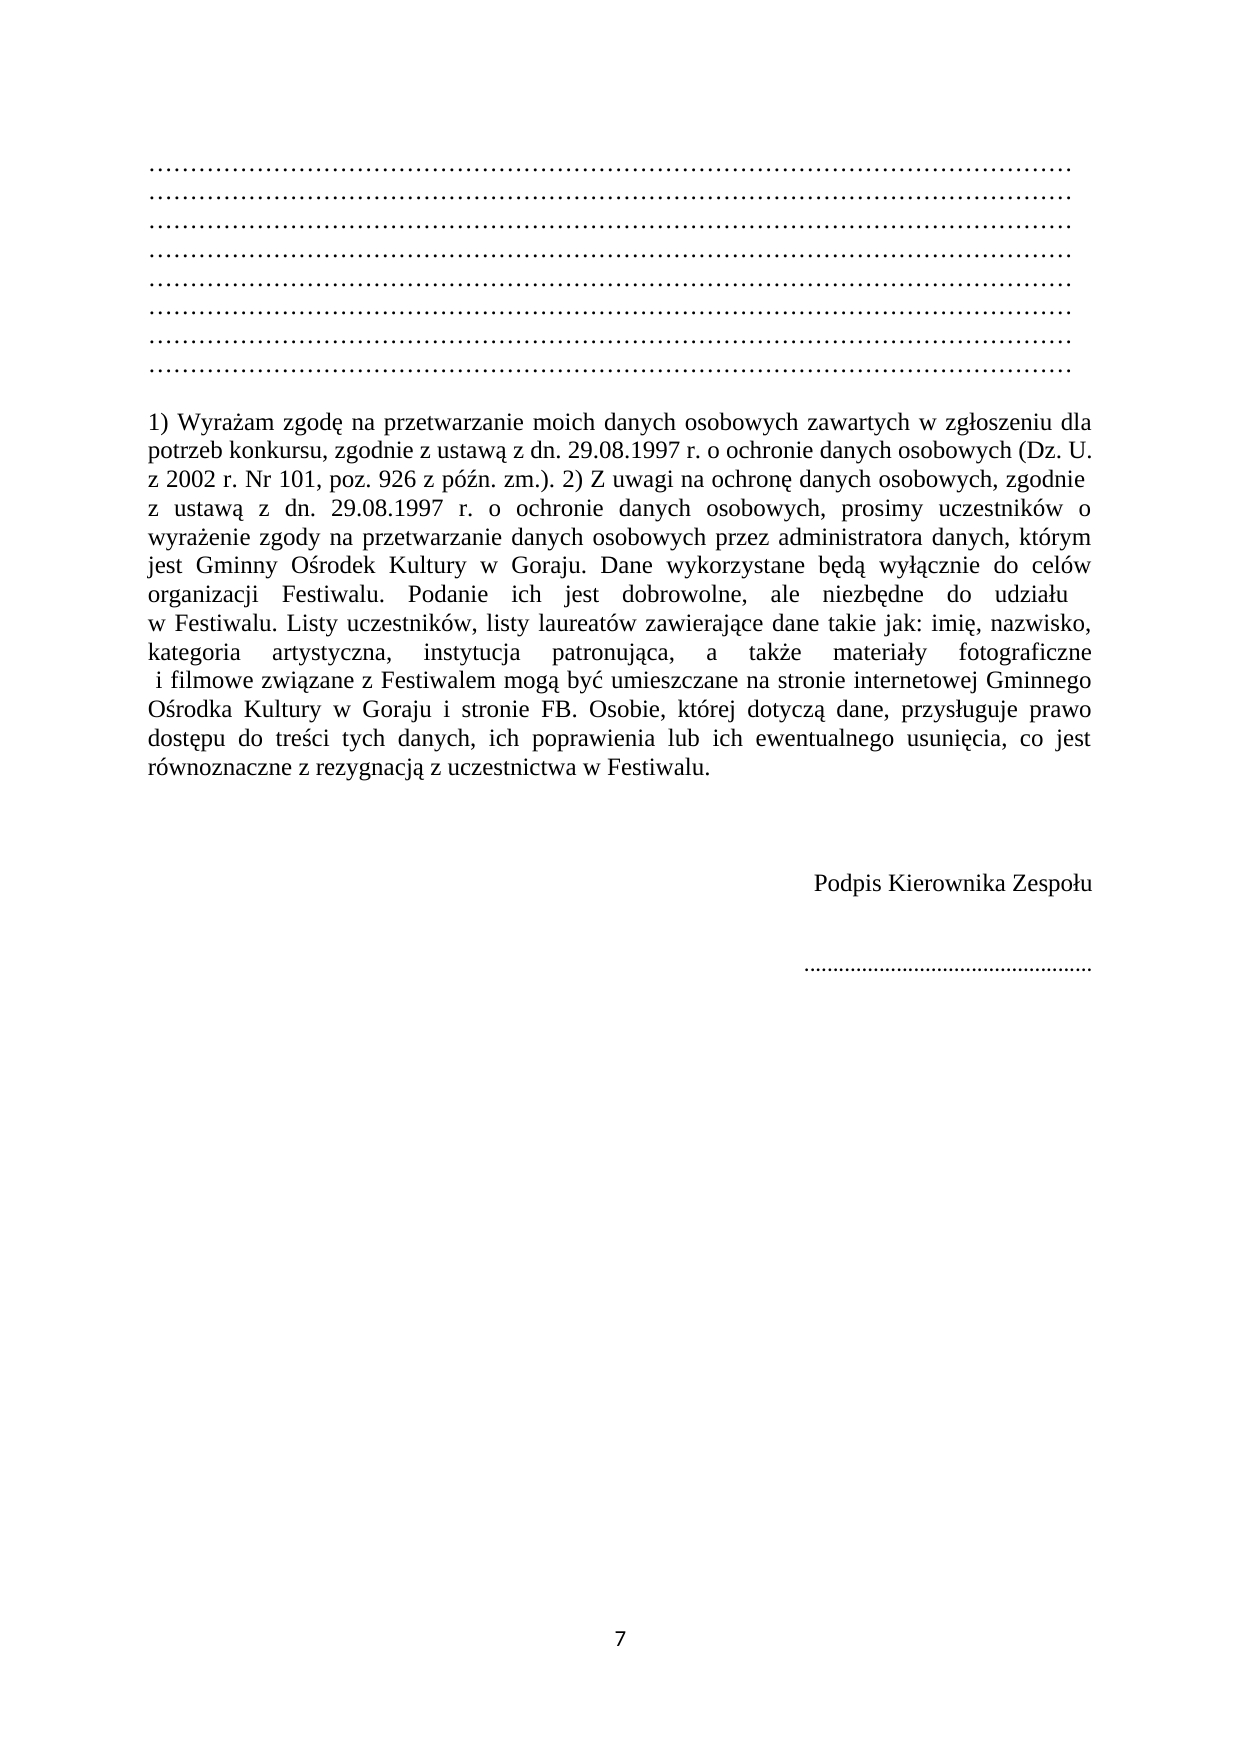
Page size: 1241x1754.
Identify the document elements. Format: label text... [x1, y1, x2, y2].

text .................................................. [148, 949, 1093, 977]
text Podpis Kierownika Zespołu [148, 868, 1093, 896]
text 1) Wyrażam zgodę na przetwarzanie moich danych osobowych zawartych w zgłoszeniu dla potrzeb konkursu, zgodnie z ustawą z dn. 29.08.1997 r. o ochronie danych osobowych (Dz. U. z 2002 r. Nr 101, poz. 926 z późn. zm.). 2) Z uwagi na ochronę danych osobowych, zgodnie z ustawą z dn. 29.08.1997 r. o ochronie danych osobowych, prosimy uczestników o wyrażenie zgody na przetwarzanie danych osobowych przez administratora danych, którym jest Gminny Ośrodek Kultury w Goraju. Dane wykorzystane będą wyłącznie do celów organizacji Festiwalu. Podanie ich jest dobrowolne, ale niezbędne do udziału w Festiwalu. Listy uczestników, listy laureatów zawierające dane takie jak: imię, nazwisko, kategoria artystyczna, instytucja patronująca, a także materiały fotograficzne i filmowe związane z Festiwalem mogą być umieszczane na stronie internetowej Gminnego Ośrodka Kultury w Goraju i stronie FB. Osobie, której dotyczą dane, przysługuje prawo dostępu do treści tych danych, ich poprawienia lub ich ewentualnego usunięcia, co jest równoznaczne z rezygnacją z uczestnictwa w Festiwalu. [148, 407, 1093, 781]
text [148, 148, 1093, 378]
